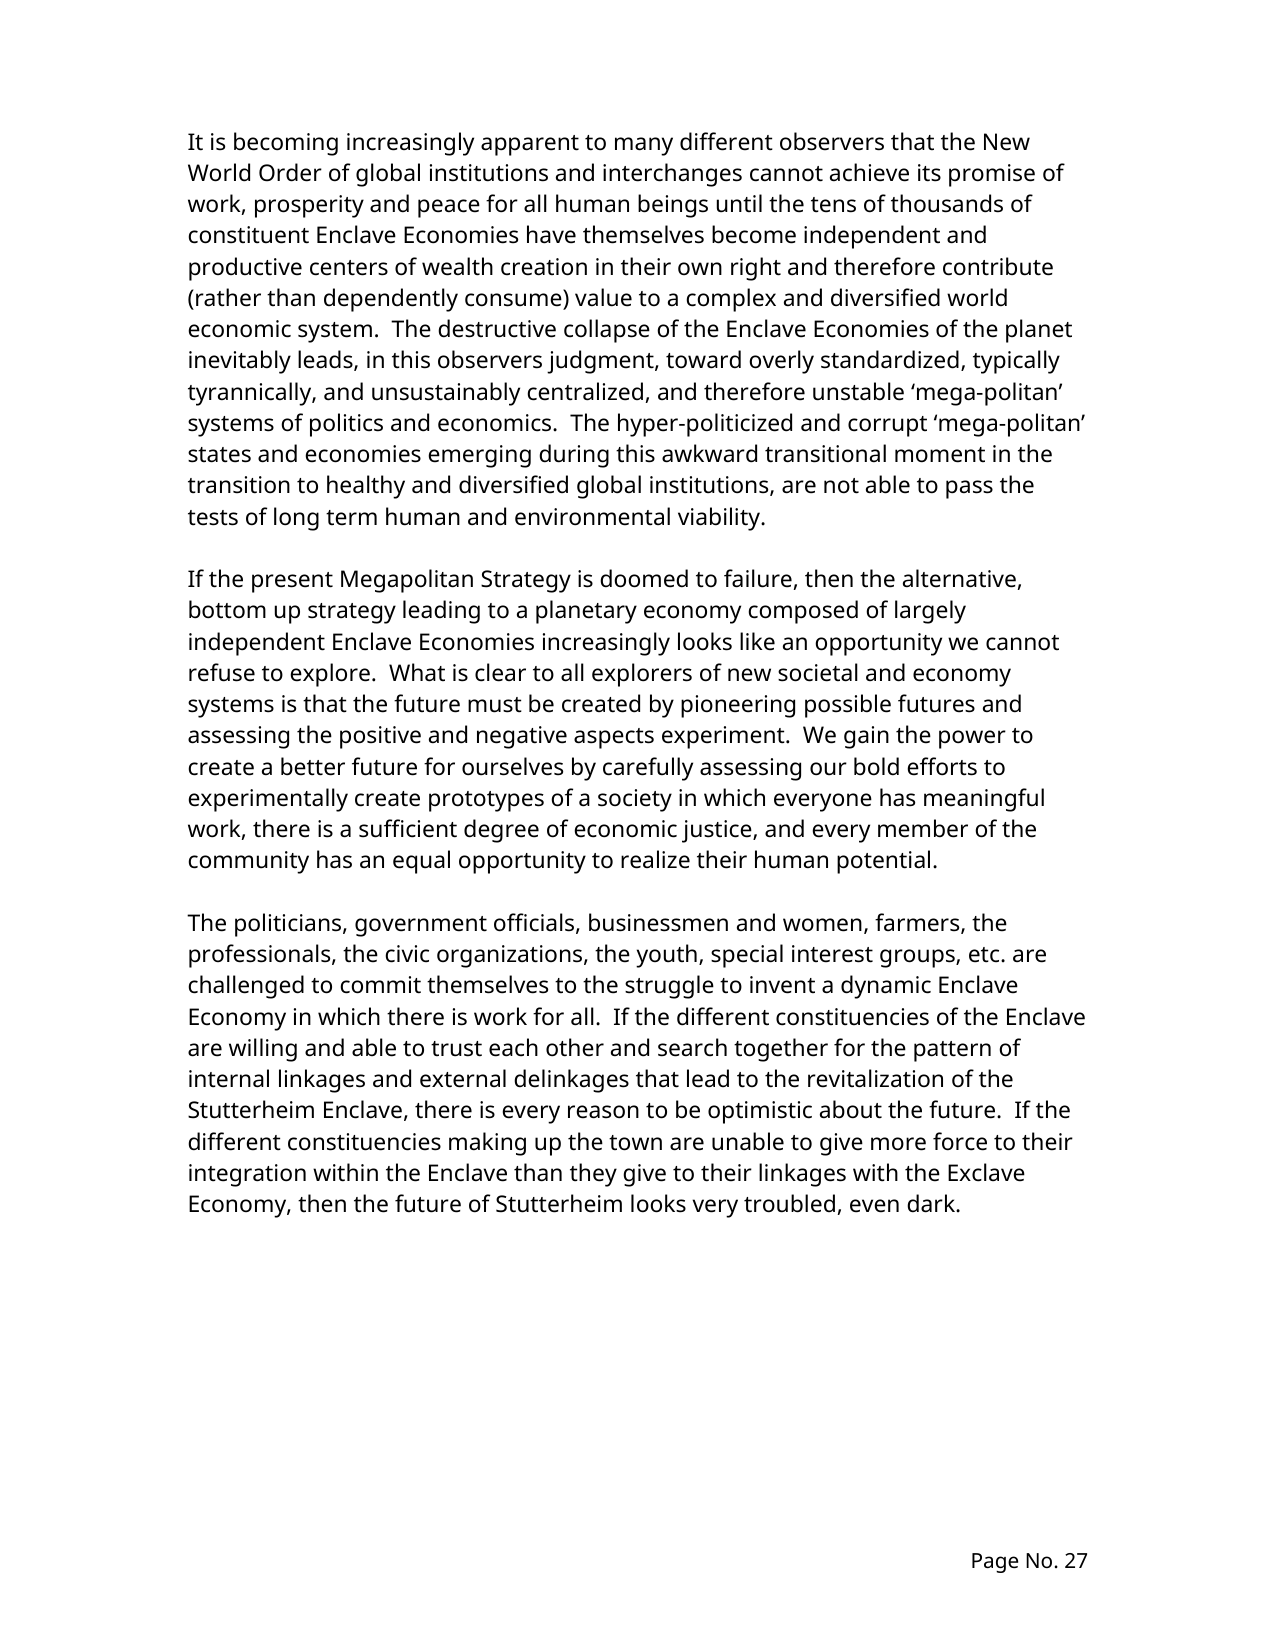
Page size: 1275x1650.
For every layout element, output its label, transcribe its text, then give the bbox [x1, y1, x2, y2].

text If the present Megapolitan Strategy is doomed to failure, then the alternative, bottom up strategy leading to a planetary economy composed of largely independent Enclave Economies increasingly looks like an opportunity we cannot refuse to explore. What is clear to all explorers of new societal and economy systems is that the future must be created by pioneering possible futures and assessing the positive and negative aspects experiment. We gain the power to create a better future for ourselves by carefully assessing our bold efforts to experimentally create prototypes of a society in which everyone has meaningful work, there is a sufficient degree of economic justice, and every member of the community has an equal opportunity to realize their human potential. [187, 563, 1088, 876]
text The politicians, government officials, businessmen and women, farmers, the professionals, the civic organizations, the youth, special interest groups, etc. are challenged to commit themselves to the struggle to invent a dynamic Enclave Economy in which there is work for all. If the different constituencies of the Enclave are willing and able to trust each other and search together for the pattern of internal linkages and external delinkages that lead to the revitalization of the Stutterheim Enclave, there is every reason to be optimistic about the future. If the different constituencies making up the town are unable to give more force to their integration within the Enclave than they give to their linkages with the Exclave Economy, then the future of Stutterheim looks very troubled, even dark. [187, 907, 1088, 1219]
text It is becoming increasingly apparent to many different observers that the New World Order of global institutions and interchanges cannot achieve its promise of work, prosperity and peace for all human beings until the tens of thousands of constituent Enclave Economies have themselves become independent and productive centers of wealth creation in their own right and therefore contribute (rather than dependently consume) value to a complex and diversified world economic system. The destructive collapse of the Enclave Economies of the planet inevitably leads, in this observers judgment, toward overly standardized, typically tyrannically, and unsustainably centralized, and therefore unstable ‘mega-politan’ systems of politics and economics. The hyper-politicized and corrupt ‘mega-politan’ states and economies emerging during this awkward transitional moment in the transition to healthy and diversified global institutions, are not able to pass the tests of long term human and environmental viability. [187, 126, 1088, 532]
